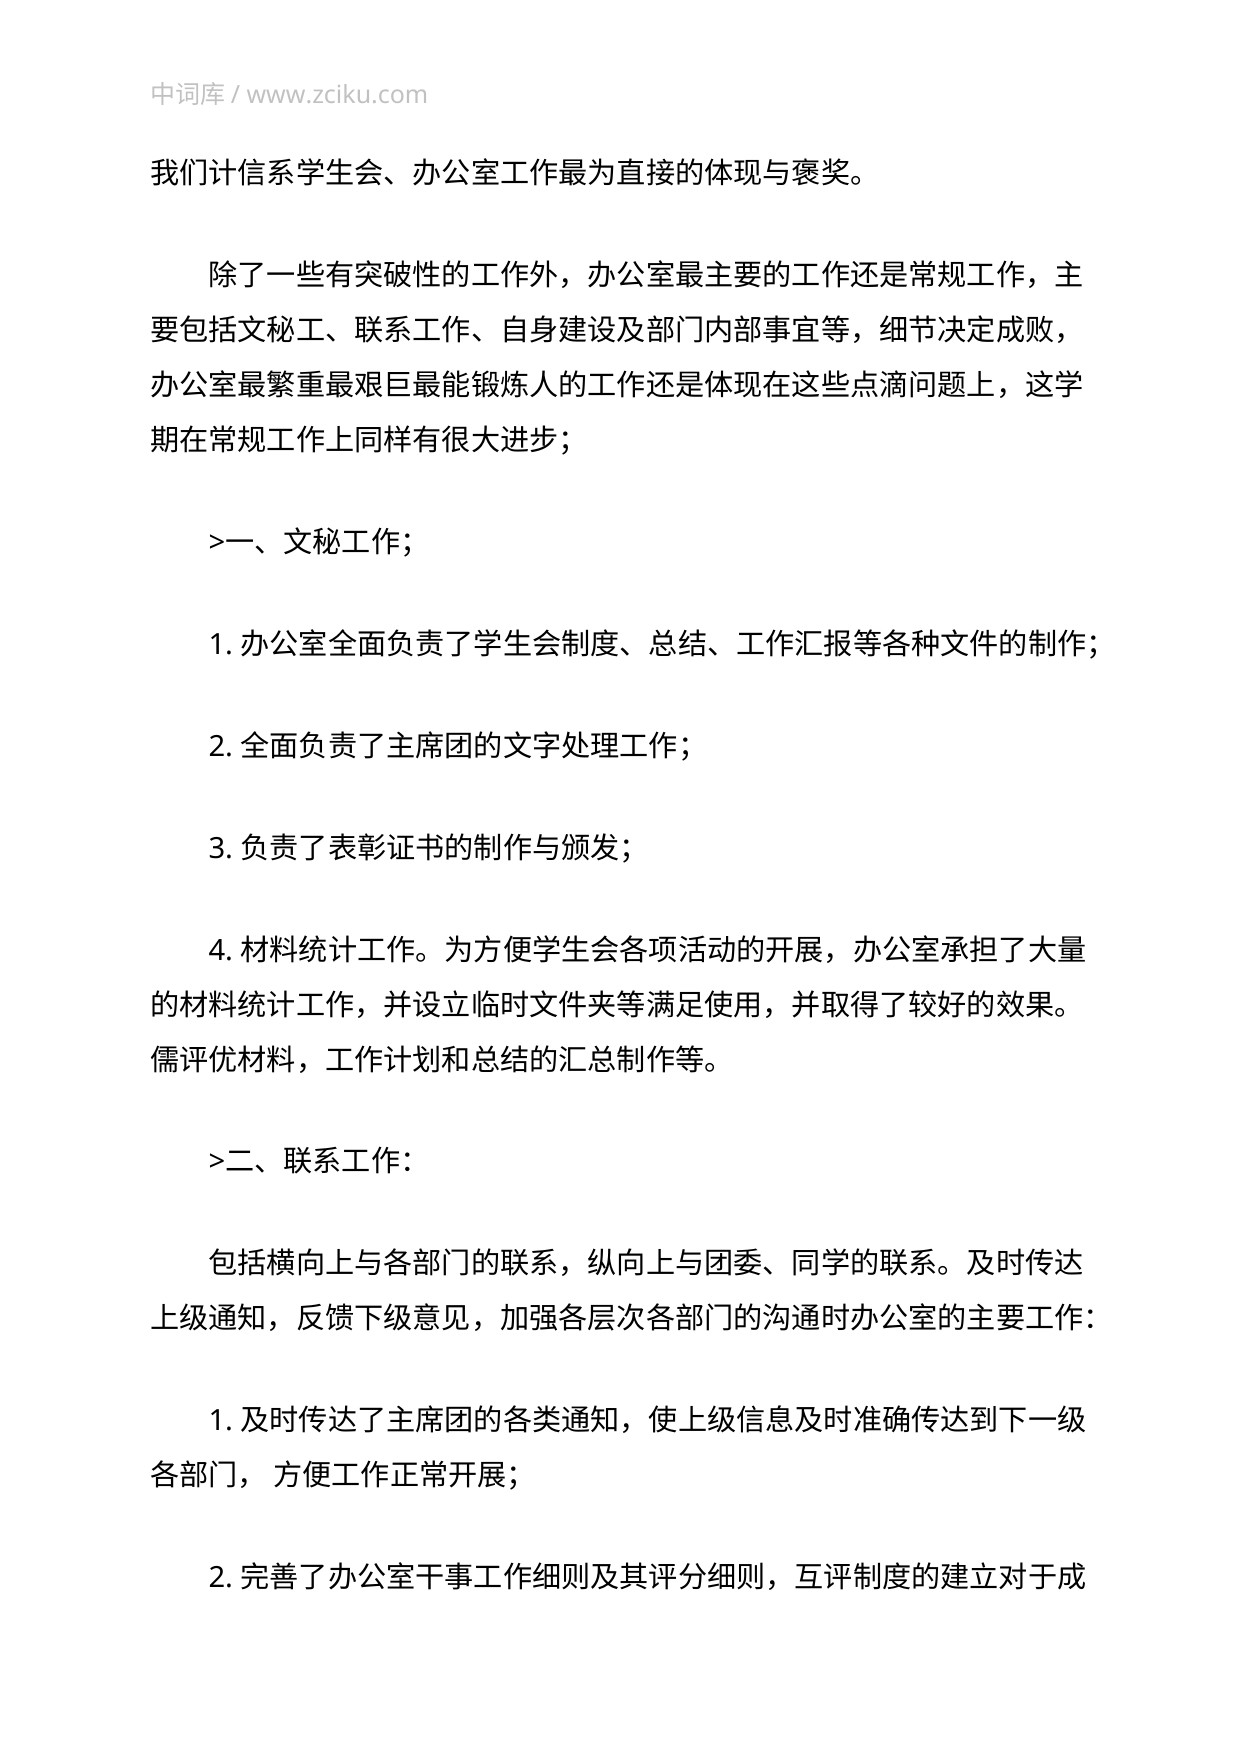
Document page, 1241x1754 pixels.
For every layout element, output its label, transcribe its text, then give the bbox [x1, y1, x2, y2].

text 4. 材料统计工作。为方便学生会各项活动的开展，办公室承担了大量的材料统计工作，并设立临时文件夹等满足使用，并取得了较好的效果。儒评优材料，工作计划和总结的汇总制作等。 [150, 926, 1090, 1078]
text 1. 办公室全面负责了学生会制度、总结、工作汇报等各种文件的制作； [150, 620, 1090, 663]
text 包括横向上与各部门的联系，纵向上与团委、同学的联系。及时传达上级通知，反馈下级意见，加强各层次各部门的沟通时办公室的主要工作： [150, 1240, 1090, 1337]
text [150, 1553, 1090, 1596]
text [150, 150, 1090, 192]
text >二、联系工作： [150, 1138, 1090, 1180]
text 除了一些有突破性的工作外，办公室最主要的工作还是常规工作，主要包括文秘工、联系工作、自身建设及部门内部事宜等，细节决定成败，办公室最繁重最艰巨最能锻炼人的工作还是体现在这些点滴问题上，这学期在常规工作上同样有很大进步； [150, 252, 1090, 459]
text 3. 负责了表彰证书的制作与颁发； [150, 824, 1090, 867]
text 1. 及时传达了主席团的各类通知，使上级信息及时准确传达到下一级各部门， 方便工作正常开展； [150, 1396, 1090, 1494]
text 2. 全面负责了主席团的文字处理工作； [150, 722, 1090, 764]
text >一、文秘工作； [150, 518, 1090, 561]
